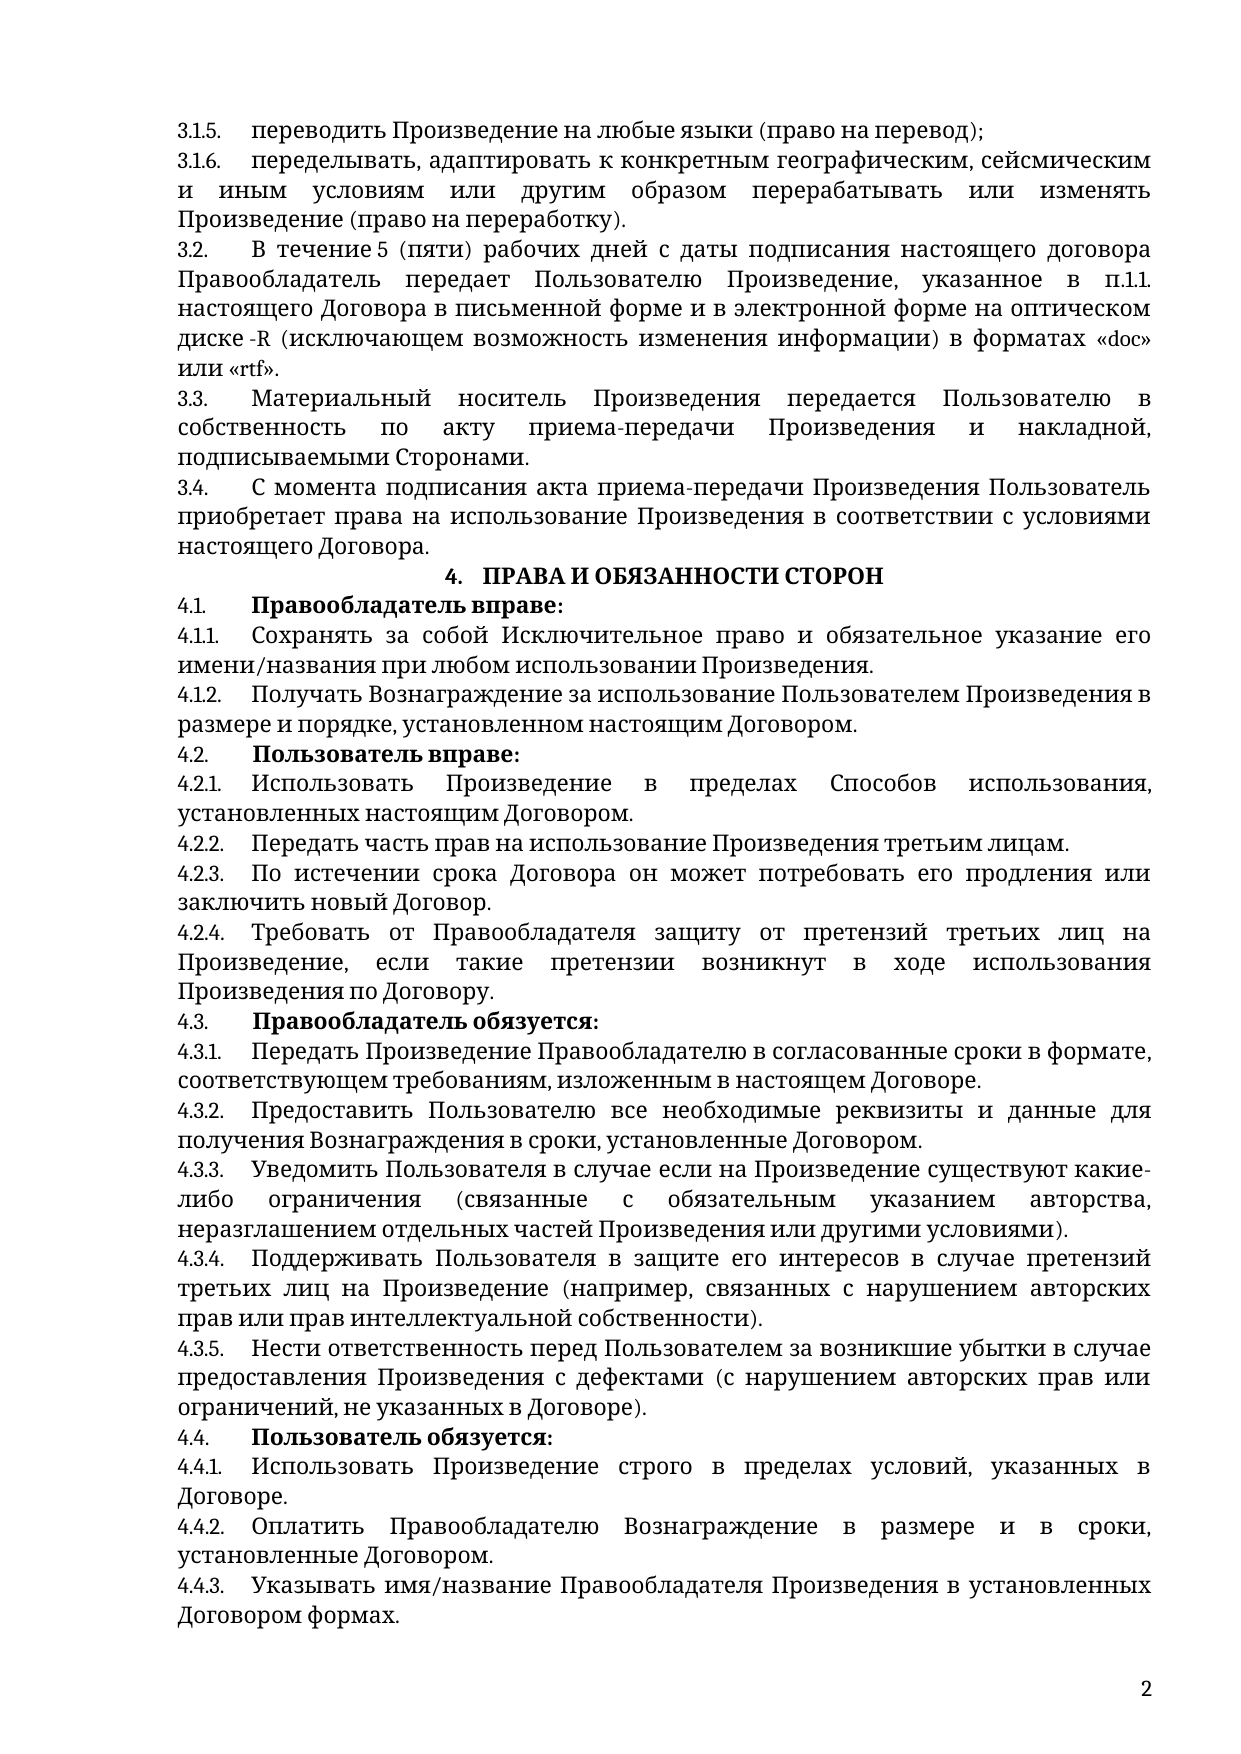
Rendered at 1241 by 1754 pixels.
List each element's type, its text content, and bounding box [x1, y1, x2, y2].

list В течение 5 (пяти) рабочих дней с даты подписания настоящего договора Правообладатель передает Пользователю Произведение, указанное в п.1.1. настоящего Договора в письменной форме и в электронной форме на оптическом диске -R (исключающем возможность изменения информации) в форматах «doc» или «rtf». [177, 237, 1152, 382]
list Пользователь обязуется: [177, 1424, 1152, 1451]
list Использовать Произведение строго в пределах условий, указанных в Договоре. [177, 1454, 1152, 1510]
list Правообладатель вправе: [177, 593, 1152, 619]
list Требовать от Правообладателя защиту от претензий третьих лиц на Произведение, если такие претензии возникнут в ходе использования Произведения по Договору. [177, 920, 1152, 1005]
list Материальный носитель Произведения передается Пользователю в собственность по акту приема-передачи Произведения и накладной, подписываемыми Сторонами. [177, 385, 1152, 471]
list Оплатить Правообладателю Вознаграждение в размере и в сроки, установленные Договором. [177, 1513, 1152, 1569]
list Сохранять за собой Исключительное право и обязательное указание его имени/названия при любом использовании Произведения. [177, 623, 1152, 679]
list Поддерживать Пользователя в защите его интересов в случае претензий третьих лиц на Произведение (например, связанных с нарушением авторских прав или прав интеллектуальной собственности). [177, 1246, 1152, 1332]
list Указывать имя/название Правообладателя Произведения в установленных Договором формах. [177, 1573, 1152, 1629]
list ПРАВА И ОБЯЗАННОСТИ СТОРОН [177, 563, 1152, 590]
list Нести ответственность перед Пользователем за возникшие убытки в случае предоставления Произведения с дефектами (с нарушением авторских прав или ограничений, не указанных в Договоре). [177, 1335, 1152, 1421]
list С момента подписания акта приема-передачи Произведения Пользователь приобретает права на использование Произведения в соответствии с условиями настоящего Договора. [177, 474, 1152, 560]
list Получать Вознаграждение за использование Пользователем Произведения в размере и порядке, установленном настоящим Договором. [177, 682, 1152, 738]
list переводить Произведение на любые языки (право на перевод); [177, 118, 1152, 144]
list По истечении срока Договора он может потребовать его продления или заключить новый Договор. [177, 860, 1152, 916]
list Передать часть прав на использование Произведения третьим лицам. [177, 831, 1152, 857]
list Пользователь вправе: [177, 742, 1152, 768]
list переделывать, адаптировать к конкретным географическим, сейсмическим и иным условиям или другим образом перерабатывать или изменять Произведение (право на переработку). [177, 148, 1152, 233]
list Правообладатель обязуется: [177, 1009, 1152, 1035]
list Передать Произведение Правообладателю в согласованные сроки в формате, соответствующем требованиям, изложенным в настоящем Договоре. [177, 1038, 1152, 1094]
list Уведомить Пользователя в случае если на Произведение существуют какие-либо ограничения (связанные с обязательным указанием авторства, неразглашением отдельных частей Произведения или другими условиями). [177, 1157, 1152, 1243]
list Предоставить Пользователю все необходимые реквизиты и данные для получения Вознаграждения в сроки, установленные Договором. [177, 1098, 1152, 1154]
list Использовать Произведение в пределах Способов использования, установленных настоящим Договором. [177, 771, 1152, 827]
